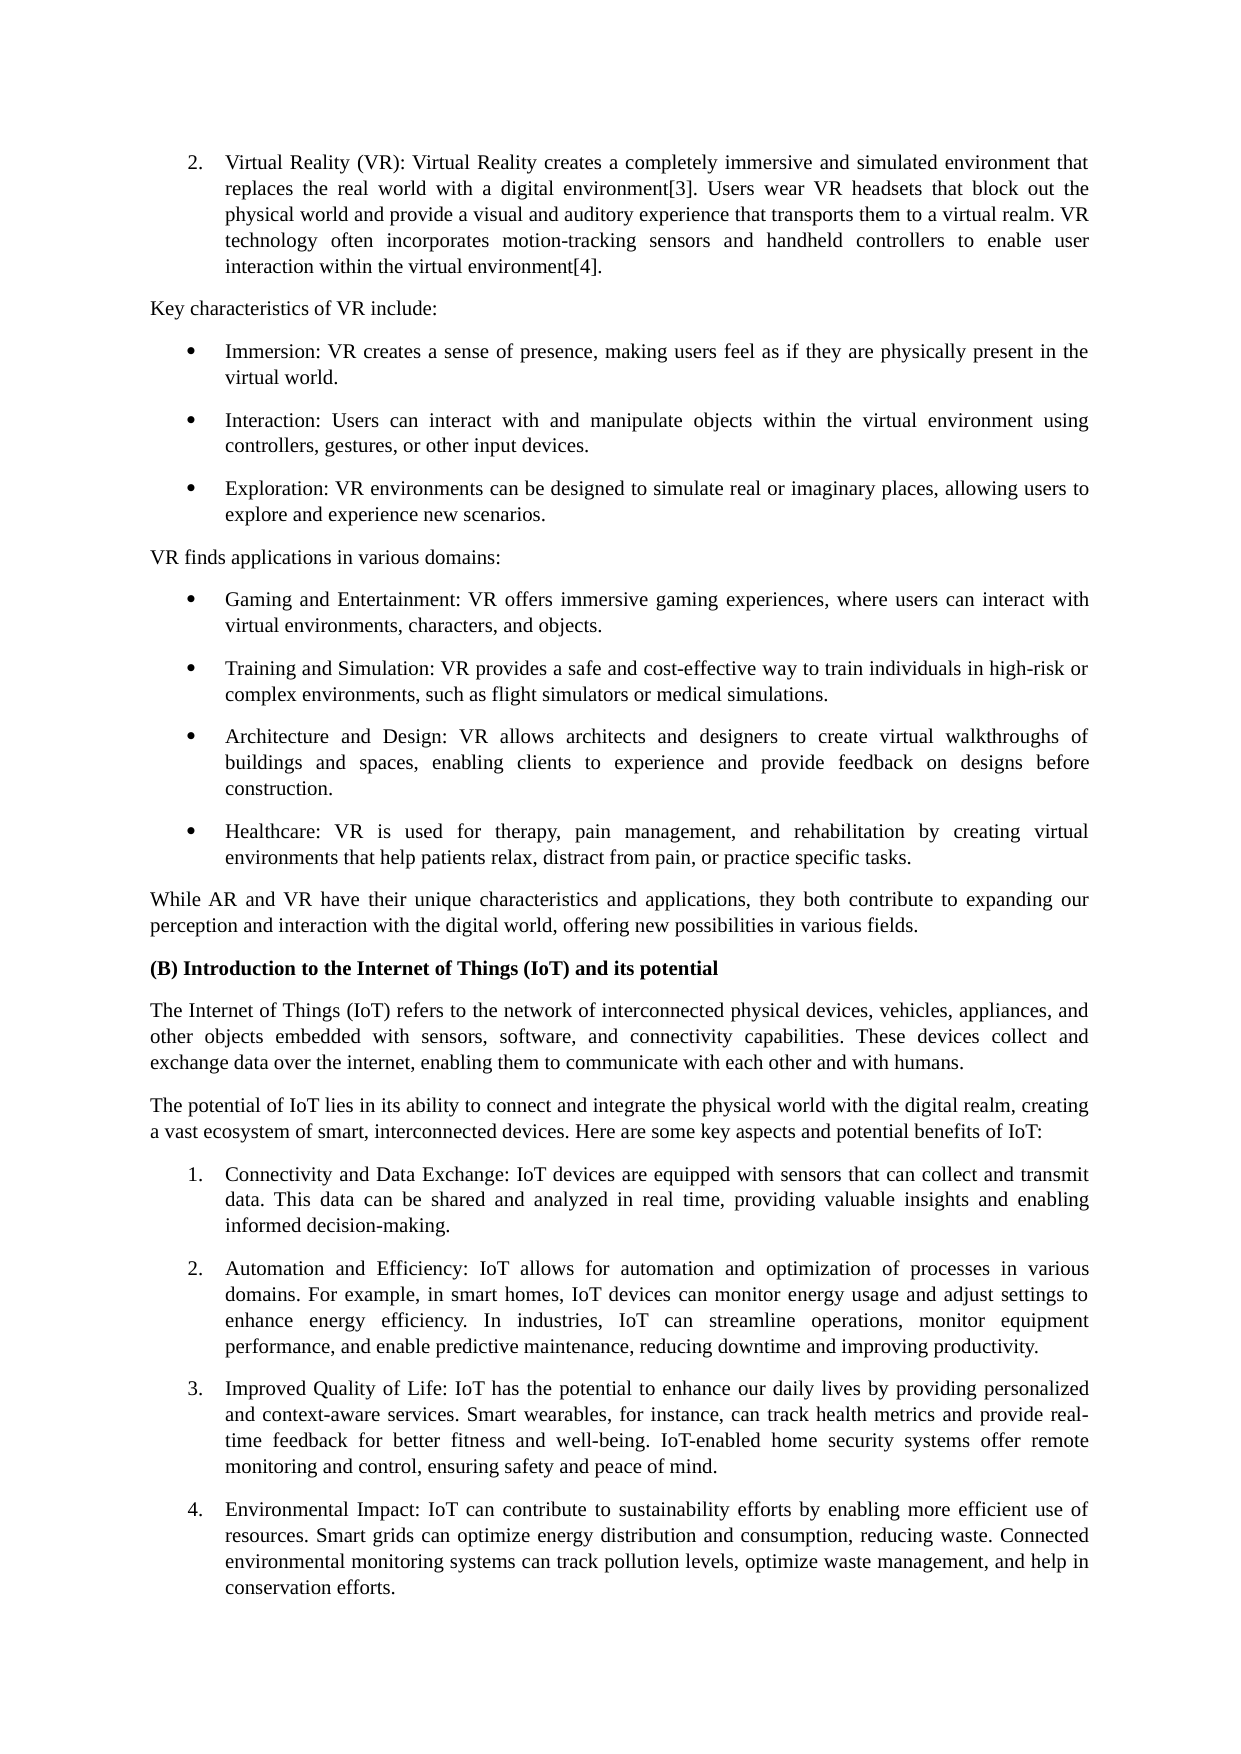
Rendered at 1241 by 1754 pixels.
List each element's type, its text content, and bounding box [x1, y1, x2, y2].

list Healthcare: VR is used for therapy, pain management, and rehabilitation by creating virtual environments that help patients relax, distract from pain, or practice specific tasks. [187, 819, 1090, 869]
list Virtual Reality (VR): Virtual Reality creates a completely immersive and simulated environment that replaces the real world with a digital environment[3]. Users wear VR headsets that block out the physical world and provide a visual and auditory experience that transports them to a virtual realm. VR technology often incorporates motion-tracking sensors and handheld controllers to enable user interaction within the virtual environment[4]. [187, 150, 1090, 278]
list Training and Simulation: VR provides a safe and cost-effective way to train individuals in high-risk or complex environments, such as flight simulators or medical simulations. [187, 656, 1090, 706]
list Gaming and Entertainment: VR offers immersive gaming experiences, where users can interact with virtual environments, characters, and objects. [187, 587, 1090, 637]
list Connectivity and Data Exchange: IoT devices are equipped with sensors that can collect and transmit data. This data can be shared and analyzed in real time, providing valuable insights and enabling informed decision-making. [187, 1161, 1090, 1237]
list Exploration: VR environments can be designed to simulate real or imaginary places, allowing users to explore and experience new scenarios. [187, 476, 1090, 526]
text (B) Introduction to the Internet of Things (IoT) and its potential [150, 956, 1090, 980]
text While AR and VR have their unique characteristics and applications, they both contribute to expanding our perception and interaction with the digital world, offering new possibilities in various fields. [150, 887, 1090, 937]
list Improved Quality of Life: IoT has the potential to enhance our daily lives by providing personalized and context-aware services. Smart wearables, for instance, can track health metrics and provide real-time feedback for better fitness and well-being. IoT-enabled home security systems offer remote monitoring and control, ensuring safety and peace of mind. [187, 1376, 1090, 1478]
text VR finds applications in various domains: [150, 544, 1090, 569]
list Immersion: VR creates a sense of presence, making users feel as if they are physically present in the virtual world. [187, 339, 1090, 389]
list Architecture and Design: VR allows architects and designers to create virtual walkthroughs of buildings and spaces, enabling clients to experience and provide feedback on designs before construction. [187, 724, 1090, 800]
list Automation and Efficiency: IoT allows for automation and optimization of processes in various domains. For example, in smart homes, IoT devices can monitor energy usage and adjust settings to enhance energy efficiency. In industries, IoT can streamline operations, monitor equipment performance, and enable predictive maintenance, reducing downtime and improving productivity. [187, 1256, 1090, 1358]
text Key characteristics of VR include: [150, 296, 1090, 320]
list Interaction: Users can interact with and manipulate objects within the virtual environment using controllers, gestures, or other input devices. [187, 407, 1090, 457]
list Environmental Impact: IoT can contribute to sustainability efforts by enabling more efficient use of resources. Smart grids can optimize energy distribution and consumption, reducing waste. Connected environmental monitoring systems can track pollution levels, optimize waste management, and help in conservation efforts. [187, 1497, 1090, 1599]
text The Internet of Things (IoT) refers to the network of interconnected physical devices, vehicles, appliances, and other objects embedded with sensors, software, and connectivity capabilities. These devices collect and exchange data over the internet, enabling them to communicate with each other and with humans. [150, 998, 1090, 1074]
text The potential of IoT lies in its ability to connect and integrate the physical world with the digital realm, creating a vast ecosystem of smart, interconnected devices. Here are some key aspects and potential benefits of IoT: [150, 1093, 1090, 1143]
